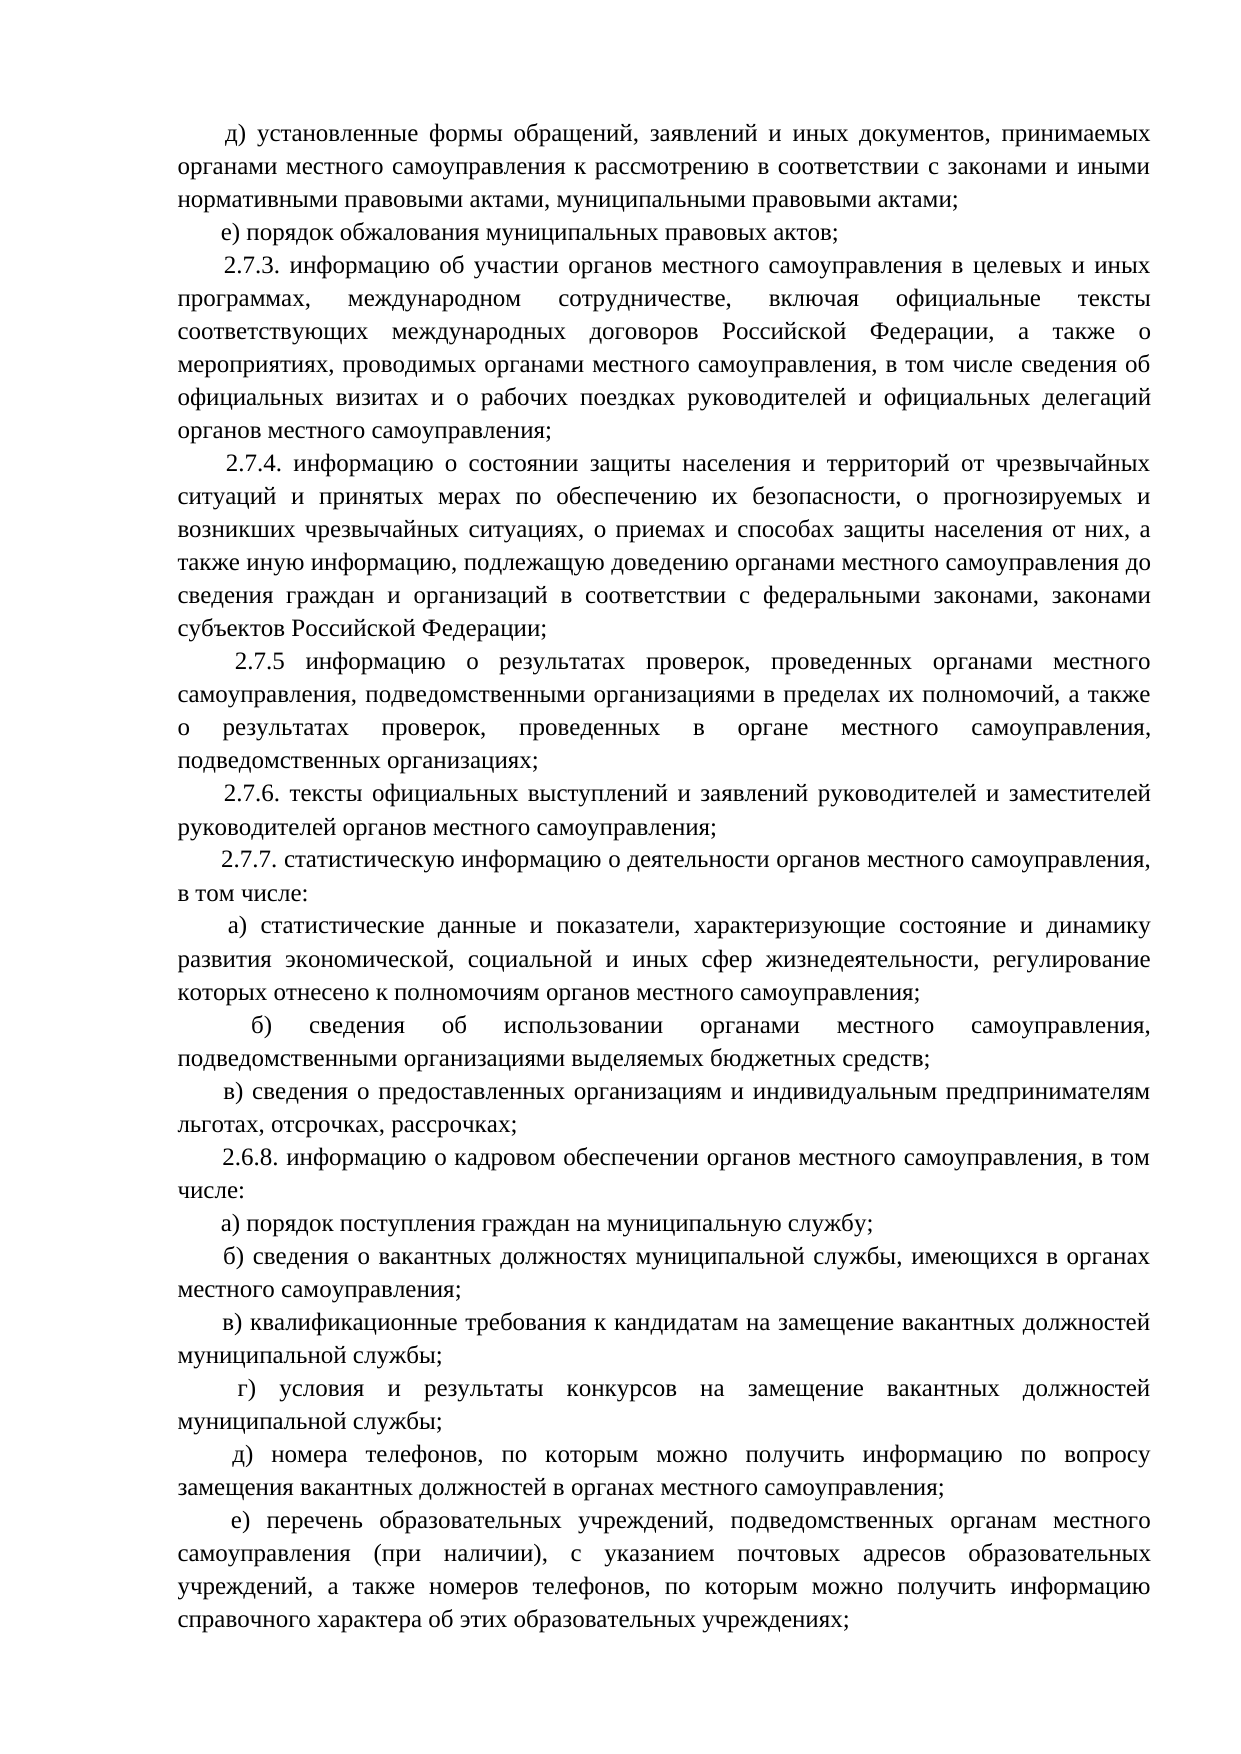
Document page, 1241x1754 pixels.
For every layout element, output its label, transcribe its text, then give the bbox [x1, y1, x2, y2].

text 2.7.4. информацию о состоянии защиты населения и территорий от чрезвычайных ситуаций и принятых мерах по обеспечению их безопасности, о прогнозируемых и возникших чрезвычайных ситуациях, о приемах и способах защиты населения от них, а также иную информацию, подлежащую доведению органами местного самоуправления до сведения граждан и организаций в соответствии с федеральными законами, законами субъектов Российской Федерации; [177, 448, 1152, 642]
text д) установленные формы обращений, заявлений и иных документов, принимаемых органами местного самоуправления к рассмотрению в соответствии с законами и иными нормативными правовыми актами, муниципальными правовыми актами; [177, 118, 1152, 213]
text 2.7.6. тексты официальных выступлений и заявлений руководителей и заместителей руководителей органов местного самоуправления; [177, 778, 1152, 840]
text а) порядок поступления граждан на муниципальную службу; [177, 1208, 1152, 1237]
text 2.6.8. информацию о кадровом обеспечении органов местного самоуправления, в том числе: [177, 1142, 1152, 1203]
text г) условия и результаты конкурсов на замещение вакантных должностей муниципальной службы; [177, 1373, 1152, 1435]
text б) сведения об использовании органами местного самоуправления, подведомственными организациями выделяемых бюджетных средств; [177, 1010, 1152, 1071]
text в) квалификационные требования к кандидатам на замещение вакантных должностей муниципальной службы; [177, 1307, 1152, 1369]
text 2.7.7. статистическую информацию о деятельности органов местного самоуправления, в том числе: [177, 844, 1152, 906]
text д) номера телефонов, по которым можно получить информацию по вопросу замещения вакантных должностей в органах местного самоуправления; [177, 1439, 1152, 1501]
text в) сведения о предоставленных организациям и индивидуальным предпринимателям льготах, отсрочках, рассрочках; [177, 1076, 1152, 1137]
text а) статистические данные и показатели, характеризующие состояние и динамику развития экономической, социальной и иных сфер жизнедеятельности, регулирование которых отнесено к полномочиям органов местного самоуправления; [177, 911, 1152, 1005]
text 2.7.5 информацию о результатах проверок, проведенных органами местного самоуправления, подведомственными организациями в пределах их полномочий, а также о результатах проверок, проведенных в органе местного самоуправления, подведомственных организациях; [177, 646, 1152, 774]
text 2.7.3. информацию об участии органов местного самоуправления в целевых и иных программах, международном сотрудничестве, включая официальные тексты соответствующих международных договоров Российской Федерации, а также о мероприятиях, проводимых органами местного самоуправления, в том числе сведения об официальных визитах и о рабочих поездках руководителей и официальных делегаций органов местного самоуправления; [177, 250, 1152, 444]
text е) перечень образовательных учреждений, подведомственных органам местного самоуправления (при наличии), с указанием почтовых адресов образовательных учреждений, а также номеров телефонов, по которым можно получить информацию справочного характера об этих образовательных учреждениях; [177, 1505, 1152, 1633]
text е) порядок обжалования муниципальных правовых актов; [177, 217, 1152, 246]
text б) сведения о вакантных должностях муниципальной службы, имеющихся в органах местного самоуправления; [177, 1241, 1152, 1303]
